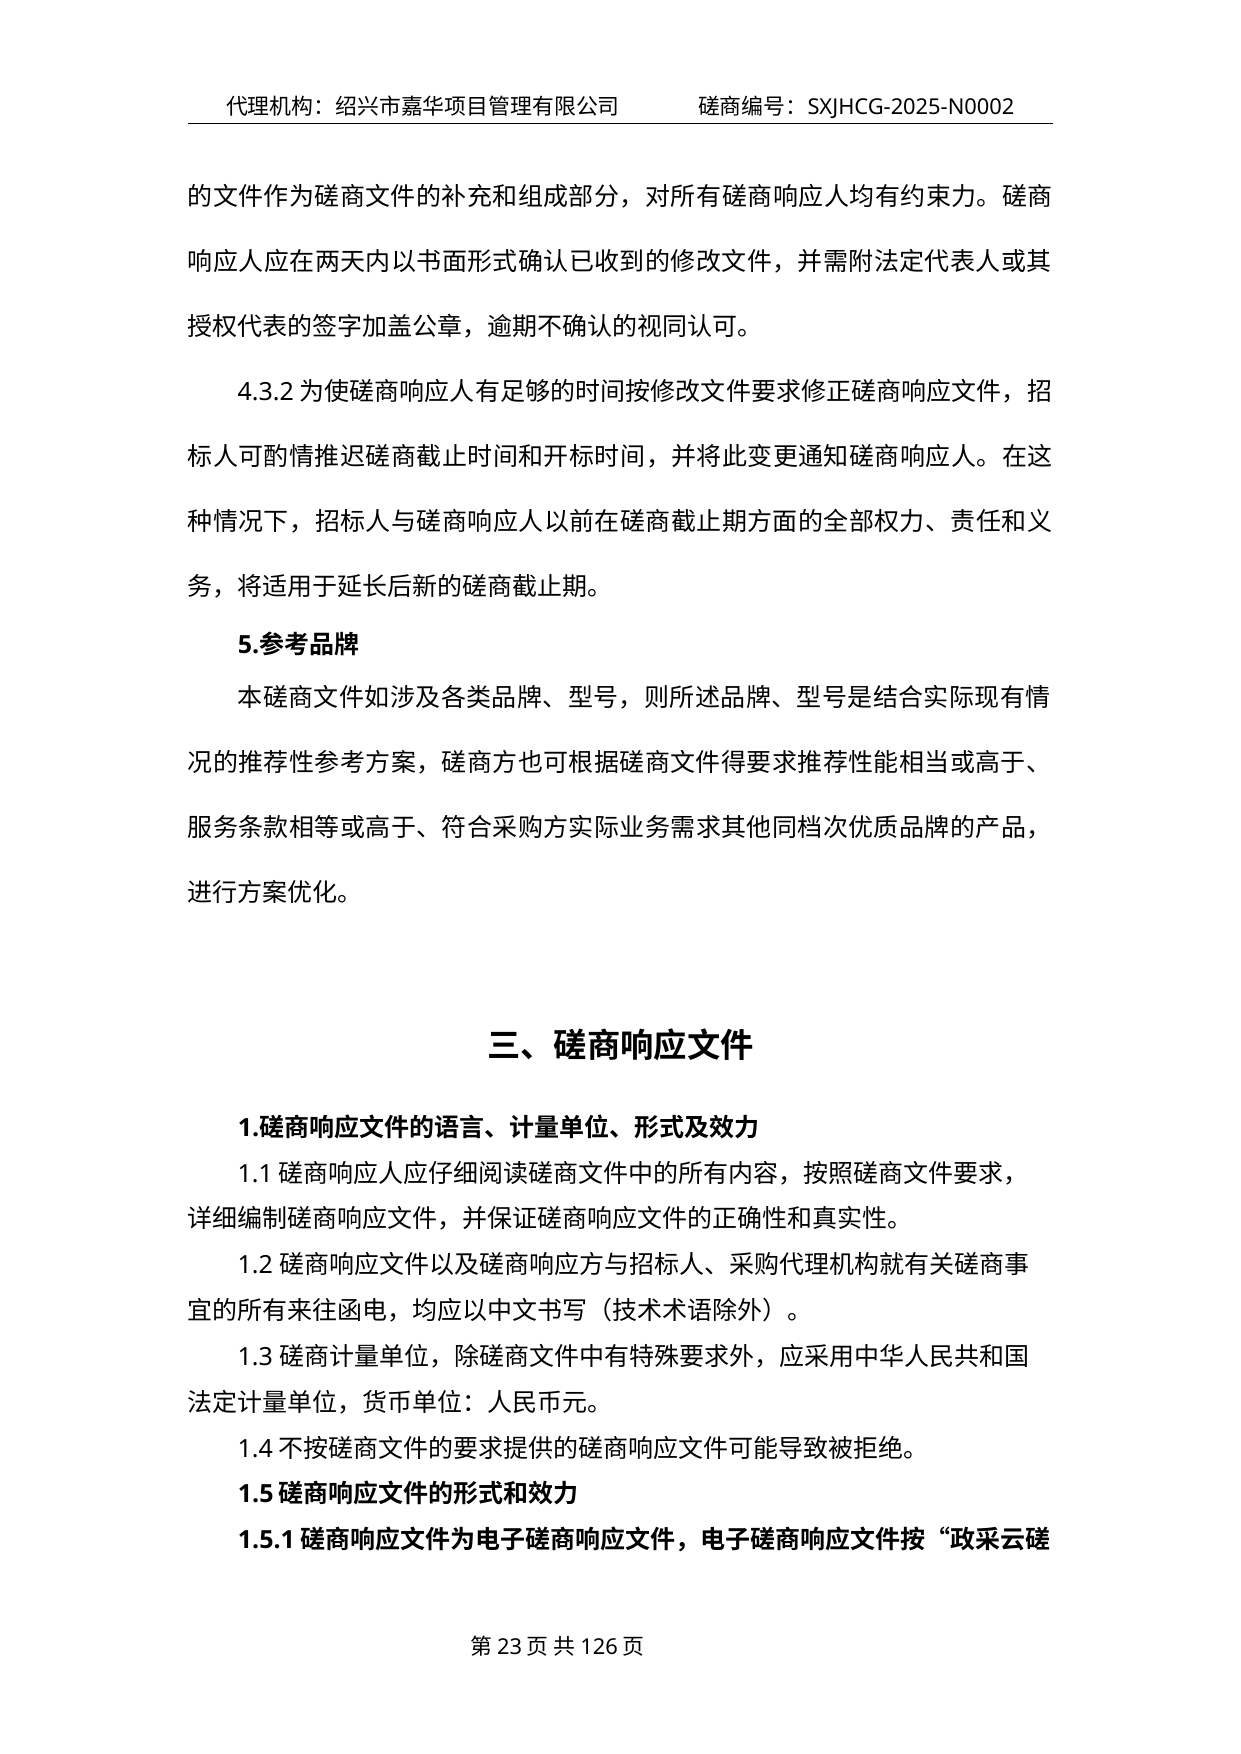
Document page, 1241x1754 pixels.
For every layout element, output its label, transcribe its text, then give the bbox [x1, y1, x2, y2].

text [187, 1512, 1053, 1558]
text 本磋商文件如涉及各类品牌、型号，则所述品牌、型号是结合实际现有情况的推荐性参考方案，磋商方也可根据磋商文件得要求推荐性能相当或高于、服务条款相等或高于、符合采购方实际业务需求其他同档次优质品牌的产品，进行方案优化。 [187, 663, 1053, 923]
text 4.3.2为使磋商响应人有足够的时间按修改文件要求修正磋商响应文件，招标人可酌情推迟磋商截止时间和开标时间，并将此变更通知磋商响应人。在这种情况下，招标人与磋商响应人以前在磋商截止期方面的全部权力、责任和义务，将适用于延长后新的磋商截止期。 [187, 357, 1053, 617]
text 1.4不按磋商文件的要求提供的磋商响应文件可能导致被拒绝。 [187, 1420, 1053, 1466]
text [187, 162, 1053, 357]
text 1.5磋商响应文件的形式和效力 [187, 1466, 1053, 1512]
list 5.参考品牌 [187, 617, 1053, 663]
text 1.磋商响应文件的语言、计量单位、形式及效力 [187, 1099, 1053, 1145]
text 1.1磋商响应人应仔细阅读磋商文件中的所有内容，按照磋商文件要求，详细编制磋商响应文件，并保证磋商响应文件的正确性和真实性。 [187, 1145, 1053, 1237]
text 三、磋商响应文件 [187, 1011, 1053, 1076]
text 1.2 磋商响应文件以及磋商响应方与招标人、采购代理机构就有关磋商事宜的所有来往函电，均应以中文书写（技术术语除外）。 [187, 1237, 1053, 1329]
text 1.3 磋商计量单位，除磋商文件中有特殊要求外，应采用中华人民共和国法定计量单位，货币单位：人民币元。 [187, 1329, 1053, 1420]
